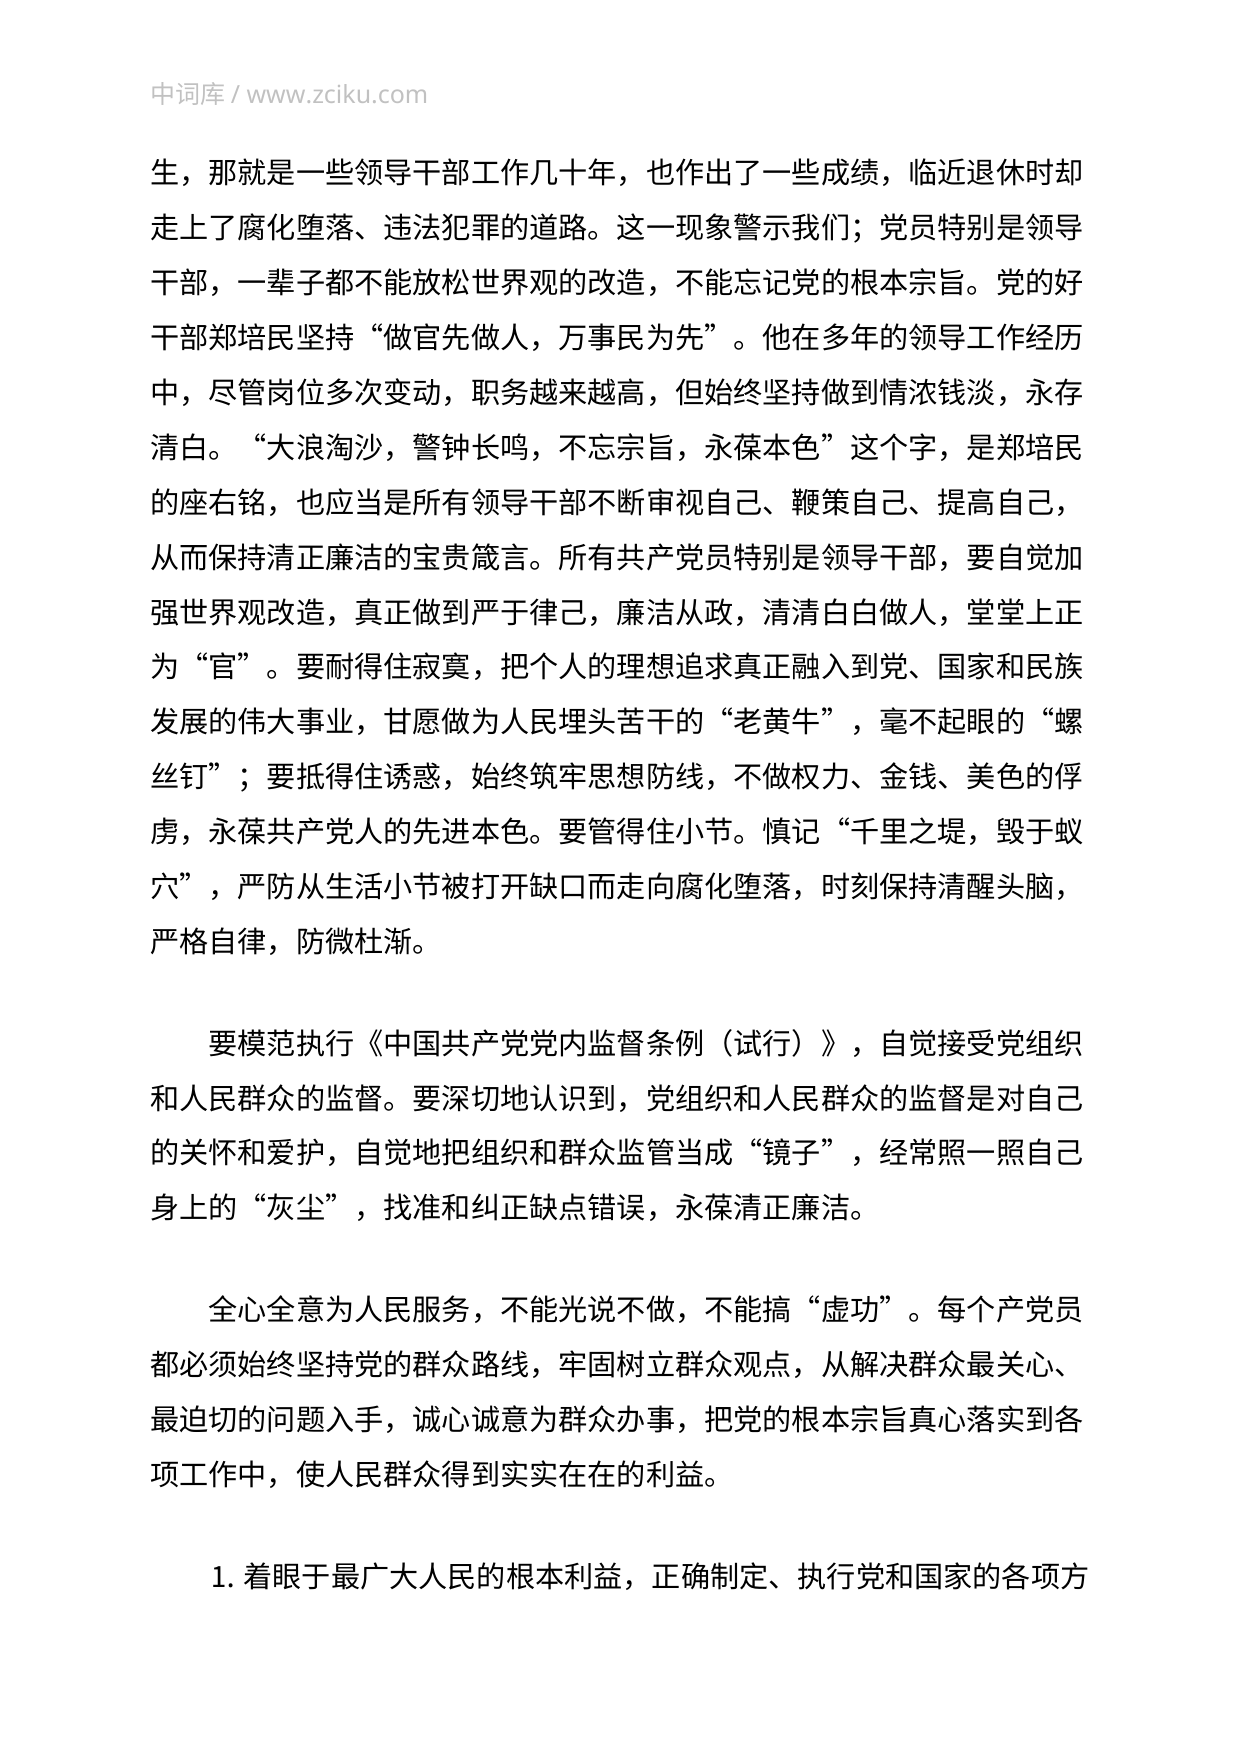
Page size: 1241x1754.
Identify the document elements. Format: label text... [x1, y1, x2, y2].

text 全心全意为人民服务，不能光说不做，不能搞“虚功”。每个产党员都必须始终坚持党的群众路线，牢固树立群众观点，从解决群众最关心、最迫切的问题入手，诚心诚意为群众办事，把党的根本宗旨真心落实到各项工作中，使人民群众得到实实在在的利益。 [150, 1287, 1090, 1494]
text 要模范执行《中国共产党党内监督条例（试行）》，自觉接受党组织和人民群众的监督。要深切地认识到，党组织和人民群众的监督是对自己的关怀和爱护，自觉地把组织和群众监管当成“镜子”，经常照一照自己身上的“灰尘”，找准和纠正缺点错误，永葆清正廉洁。 [150, 1020, 1090, 1227]
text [150, 1553, 1090, 1596]
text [150, 150, 1090, 961]
